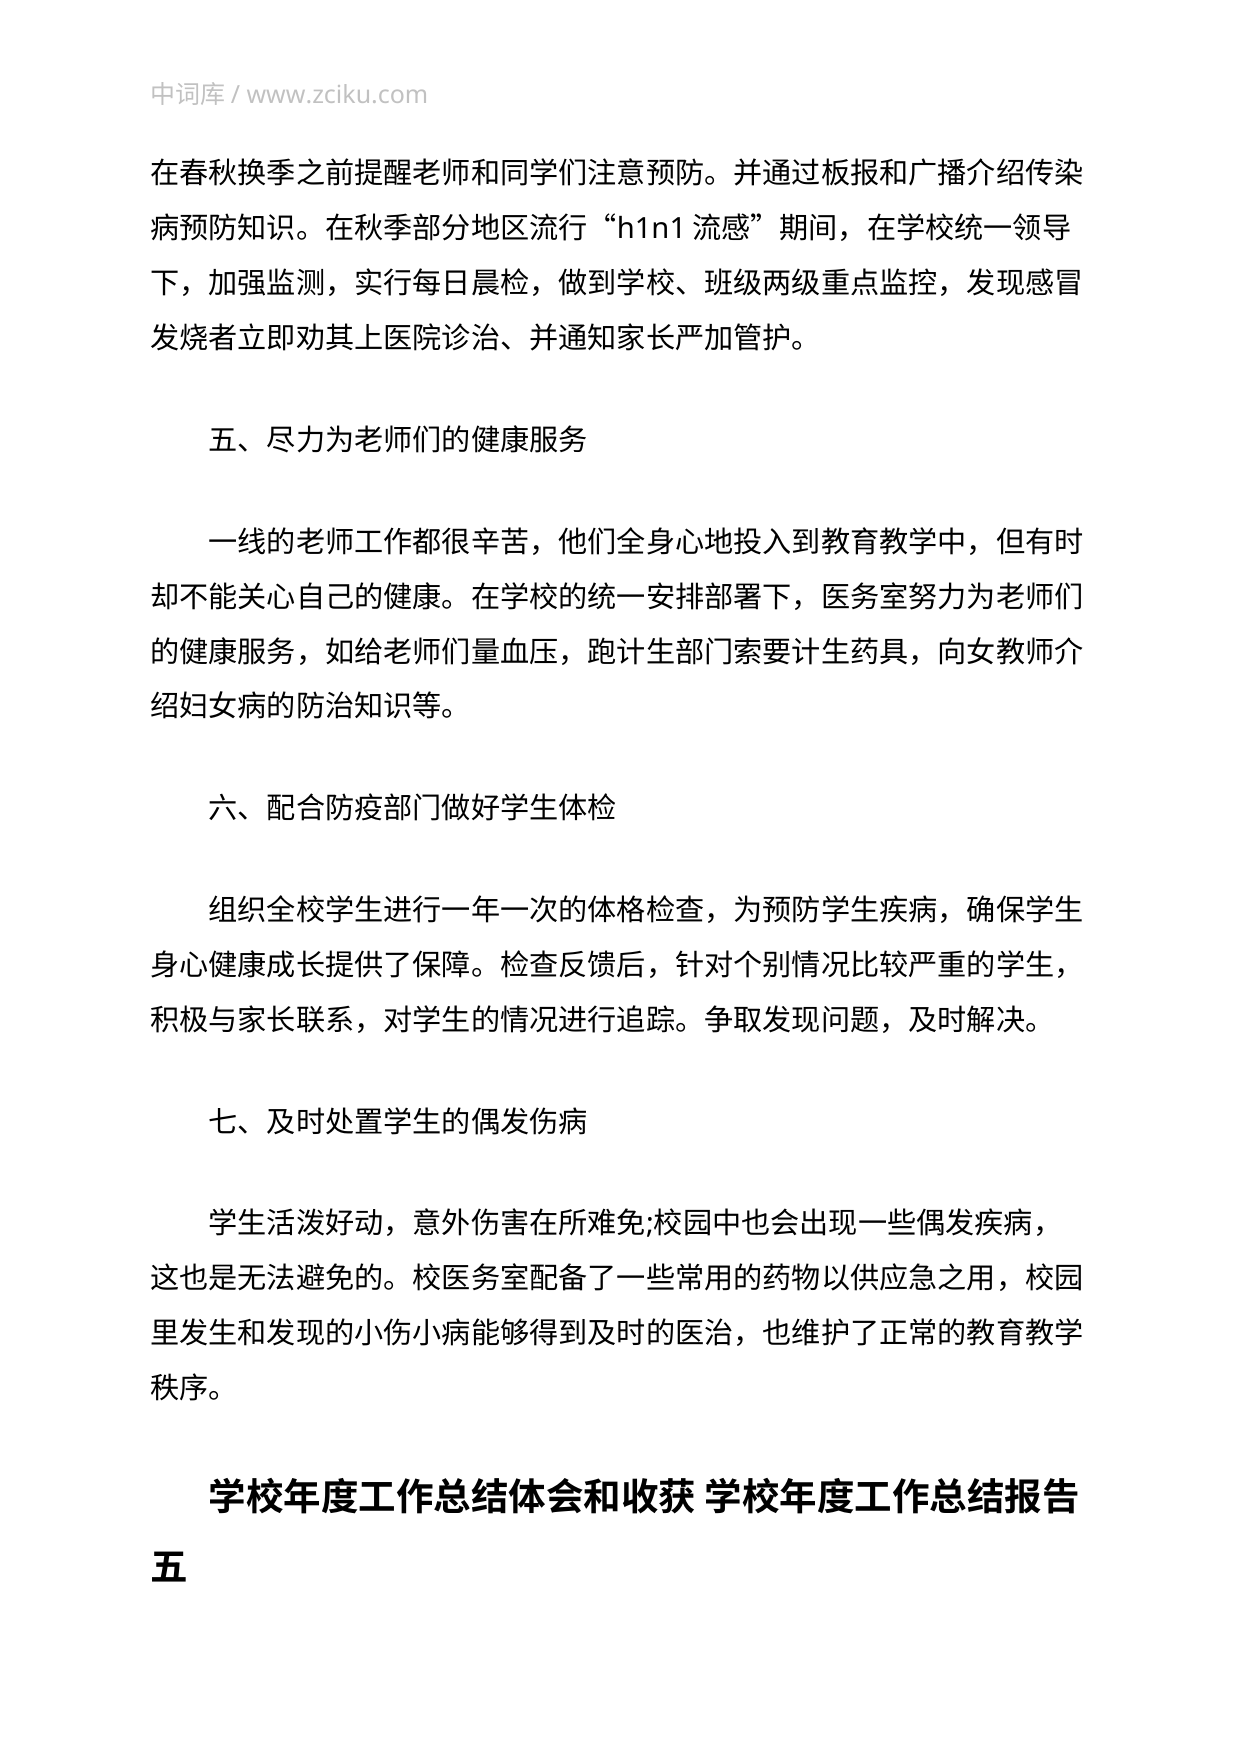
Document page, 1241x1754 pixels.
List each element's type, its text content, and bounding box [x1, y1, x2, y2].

text 组织全校学生进行一年一次的体格检查，为预防学生疾病，确保学生身心健康成长提供了保障。检查反馈后，针对个别情况比较严重的学生，积极与家长联系，对学生的情况进行追踪。争取发现问题，及时解决。 [150, 887, 1090, 1039]
text 六、配合防疫部门做好学生体检 [150, 785, 1090, 827]
text 七、及时处置学生的偶发伤病 [150, 1098, 1090, 1140]
text 一线的老师工作都很辛苦，他们全身心地投入到教育教学中，但有时却不能关心自己的健康。在学校的统一安排部署下，医务室努力为老师们的健康服务，如给老师们量血压，跑计生部门索要计生药具，向女教师介绍妇女病的防治知识等。 [150, 518, 1090, 725]
text 学校年度工作总结体会和收获 学校年度工作总结报告五 [150, 1466, 1090, 1591]
text 学生活泼好动，意外伤害在所难免;校园中也会出现一些偶发疾病，这也是无法避免的。校医务室配备了一些常用的药物以供应急之用，校园里发生和发现的小伤小病能够得到及时的医治，也维护了正常的教育教学秩序。 [150, 1200, 1090, 1407]
text 五、尽力为老师们的健康服务 [150, 417, 1090, 459]
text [150, 150, 1090, 357]
